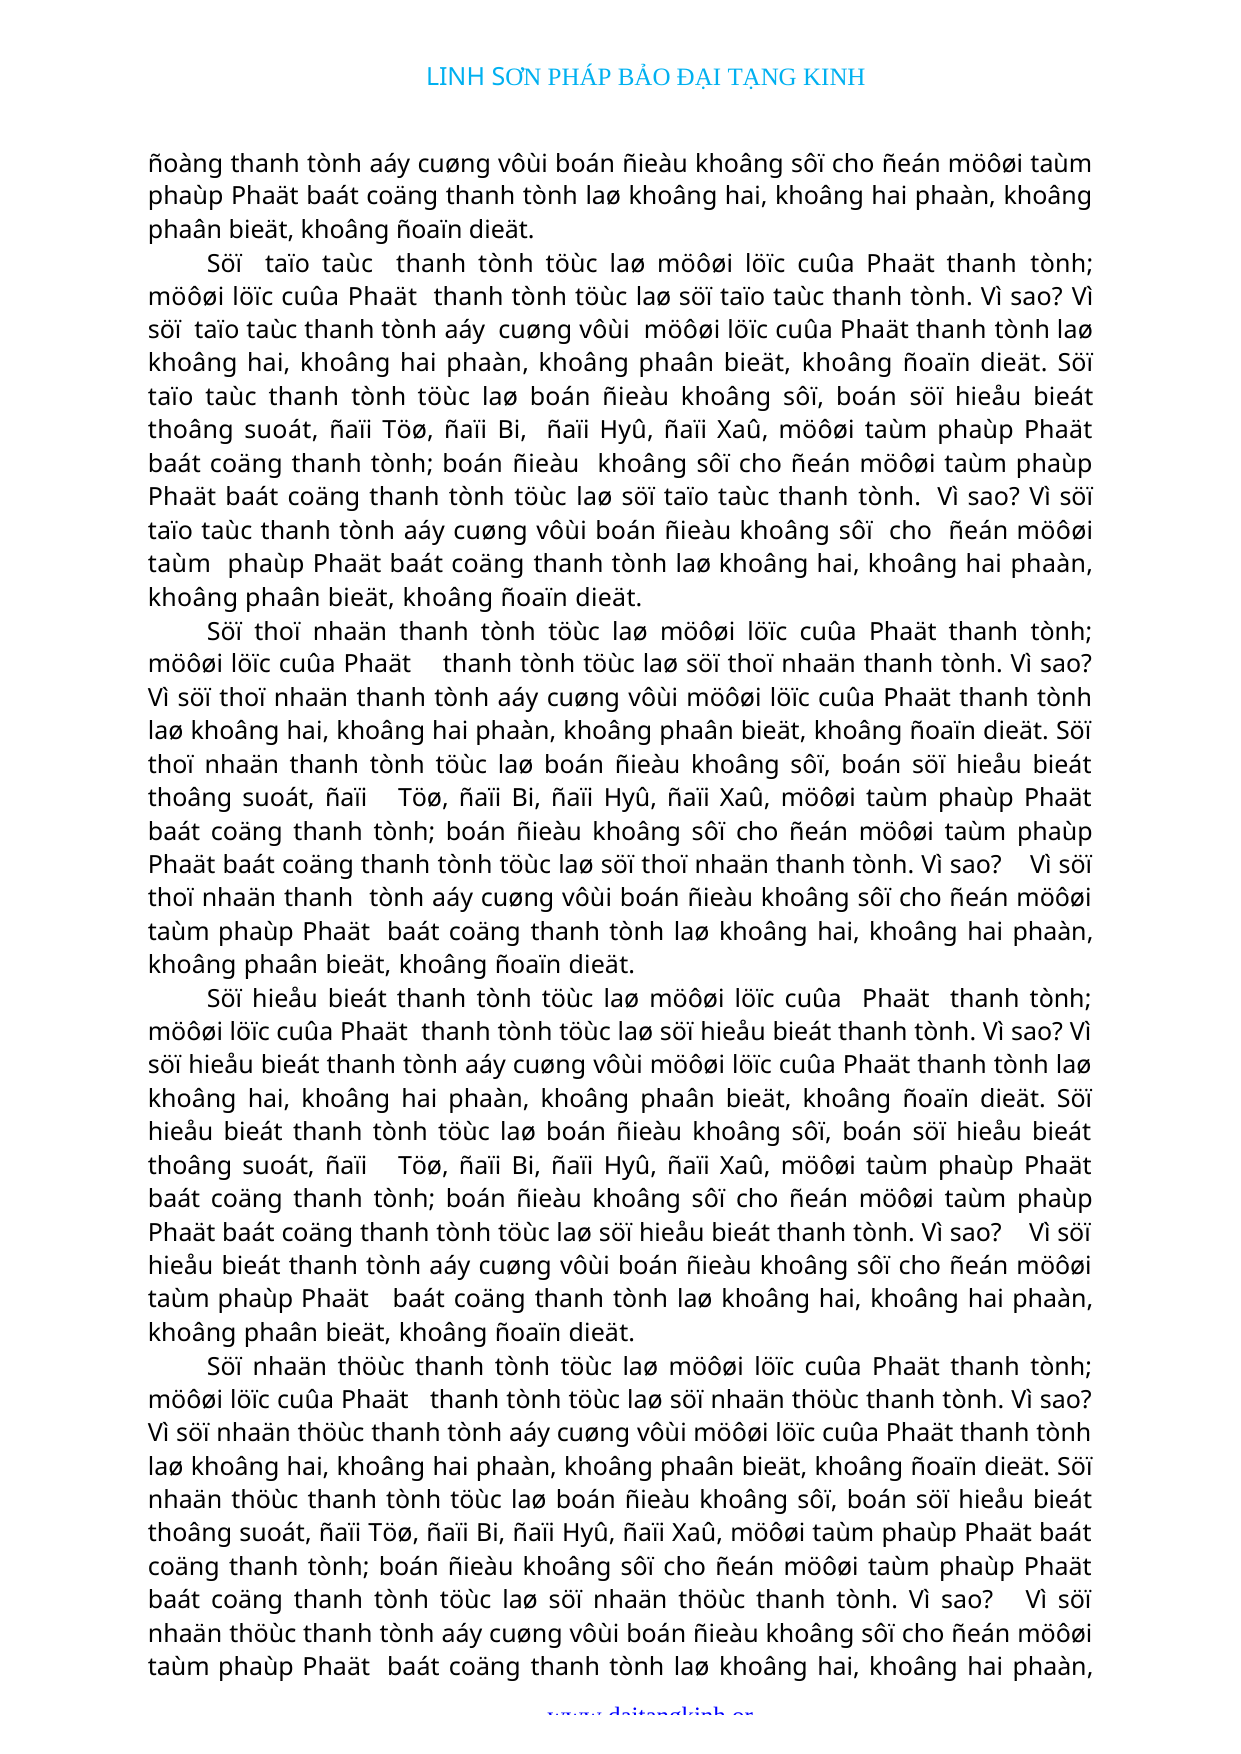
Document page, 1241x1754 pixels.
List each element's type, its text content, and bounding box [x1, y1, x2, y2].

text ñoàng thanh tònh aáy cuøng vôùi boán ñieàu khoâng sôï cho ñeán möôøi taùm phaùp Phaät baát coäng thanh tònh laø khoâng hai, khoâng hai phaàn, khoâng phaân bieät, khoâng ñoaïn dieät. [148, 145, 1093, 246]
text Söï taïo taùc thanh tònh töùc laø möôøi löïc cuûa Phaät thanh tònh; möôøi löïc cuûa Phaät thanh tònh töùc laø söï taïo taùc thanh tònh. Vì sao? Vì söï taïo taùc thanh tònh aáy cuøng vôùi möôøi löïc cuûa Phaät thanh tònh laø khoâng hai, khoâng hai phaàn, khoâng phaân bieät, khoâng ñoaïn dieät. Söï taïo taùc thanh tònh töùc laø boán ñieàu khoâng sôï, boán söï hieåu bieát thoâng suoát, ñaïi Töø, ñaïi Bi, ñaïi Hyû, ñaïi Xaû, möôøi taùm phaùp Phaät baát coäng thanh tònh; boán ñieàu khoâng sôï cho ñeán möôøi taùm phaùp Phaät baát coäng thanh tònh töùc laø söï taïo taùc thanh tònh. Vì sao? Vì söï taïo taùc thanh tònh aáy cuøng vôùi boán ñieàu khoâng sôï cho ñeán möôøi taùm phaùp Phaät baát coäng thanh tònh laø khoâng hai, khoâng hai phaàn, khoâng phaân bieät, khoâng ñoaïn dieät. [148, 246, 1093, 613]
text Söï hieåu bieát thanh tònh töùc laø möôøi löïc cuûa Phaät thanh tònh; möôøi löïc cuûa Phaät thanh tònh töùc laø söï hieåu bieát thanh tònh. Vì sao? Vì söï hieåu bieát thanh tònh aáy cuøng vôùi möôøi löïc cuûa Phaät thanh tònh laø khoâng hai, khoâng hai phaàn, khoâng phaân bieät, khoâng ñoaïn dieät. Söï hieåu bieát thanh tònh töùc laø boán ñieàu khoâng sôï, boán söï hieåu bieát thoâng suoát, ñaïi Töø, ñaïi Bi, ñaïi Hyû, ñaïi Xaû, möôøi taùm phaùp Phaät baát coäng thanh tònh; boán ñieàu khoâng sôï cho ñeán möôøi taùm phaùp Phaät baát coäng thanh tònh töùc laø söï hieåu bieát thanh tònh. Vì sao? Vì söï hieåu bieát thanh tònh aáy cuøng vôùi boán ñieàu khoâng sôï cho ñeán möôøi taùm phaùp Phaät baát coäng thanh tònh laø khoâng hai, khoâng hai phaàn, khoâng phaân bieät, khoâng ñoaïn dieät. [148, 981, 1093, 1349]
text Söï thoï nhaän thanh tònh töùc laø möôøi löïc cuûa Phaät thanh tònh; möôøi löïc cuûa Phaät thanh tònh töùc laø söï thoï nhaän thanh tònh. Vì sao? Vì söï thoï nhaän thanh tònh aáy cuøng vôùi möôøi löïc cuûa Phaät thanh tònh laø khoâng hai, khoâng hai phaàn, khoâng phaân bieät, khoâng ñoaïn dieät. Söï thoï nhaän thanh tònh töùc laø boán ñieàu khoâng sôï, boán söï hieåu bieát thoâng suoát, ñaïi Töø, ñaïi Bi, ñaïi Hyû, ñaïi Xaû, möôøi taùm phaùp Phaät baát coäng thanh tònh; boán ñieàu khoâng sôï cho ñeán möôøi taùm phaùp Phaät baát coäng thanh tònh töùc laø söï thoï nhaän thanh tònh. Vì sao? Vì söï thoï nhaän thanh tònh aáy cuøng vôùi boán ñieàu khoâng sôï cho ñeán möôøi taùm phaùp Phaät baát coäng thanh tònh laø khoâng hai, khoâng hai phaàn, khoâng phaân bieät, khoâng ñoaïn dieät. [148, 613, 1093, 981]
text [148, 1349, 1093, 1683]
